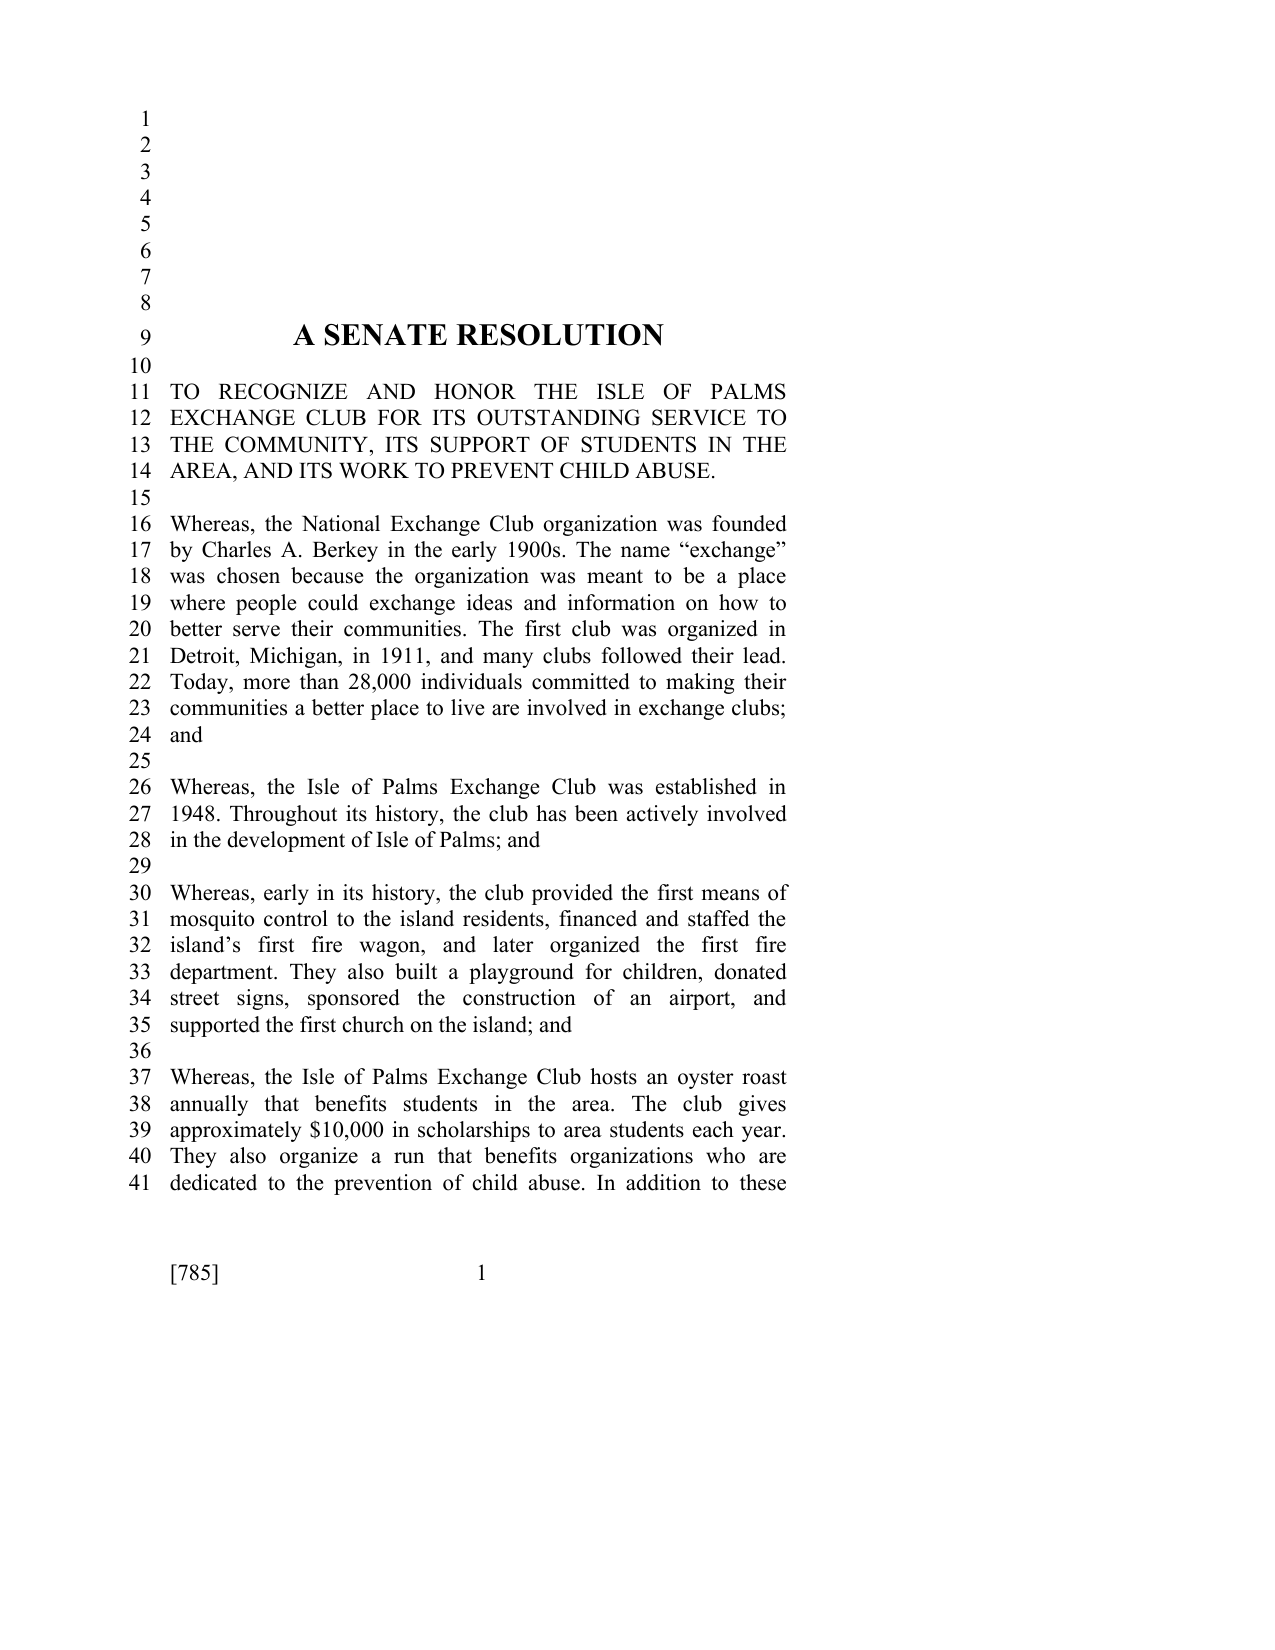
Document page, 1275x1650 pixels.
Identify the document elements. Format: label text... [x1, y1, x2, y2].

text Whereas, the Isle of Palms Exchange Club was established in 1948. Throughout its history, the club has been actively involved in the development of Isle of Palms; and [169, 773, 787, 852]
text TO RECOGNIZE AND HONOR THE ISLE OF PALMS EXCHANGE CLUB FOR ITS OUTSTANDING SERVICE TO THE COMMUNITY, ITS SUPPORT OF STUDENTS IN THE AREA, AND ITS WORK TO PREVENT CHILD ABUSE. [169, 378, 787, 483]
text Whereas, early in its history, the club provided the first means of mosquito control to the island residents, financed and staffed the island’s first fire wagon, and later organized the first fire department. They also built a playground for children, donated street signs, sponsored the construction of an airport, and supported the first church on the island; and [169, 879, 787, 1037]
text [169, 1063, 787, 1195]
text Whereas, the National Exchange Club organization was founded by Charles A. Berkey in the early 1900s. The name “exchange” was chosen because the organization was meant to be a place where people could exchange ideas and information on how to better serve their communities. The first club was organized in Detroit, Michigan, in 1911, and many clubs followed their lead. Today, more than 28,000 individuals committed to making their communities a better place to live are involved in exchange clubs; and [169, 510, 787, 747]
text A SENATE RESOLUTION [169, 316, 787, 352]
